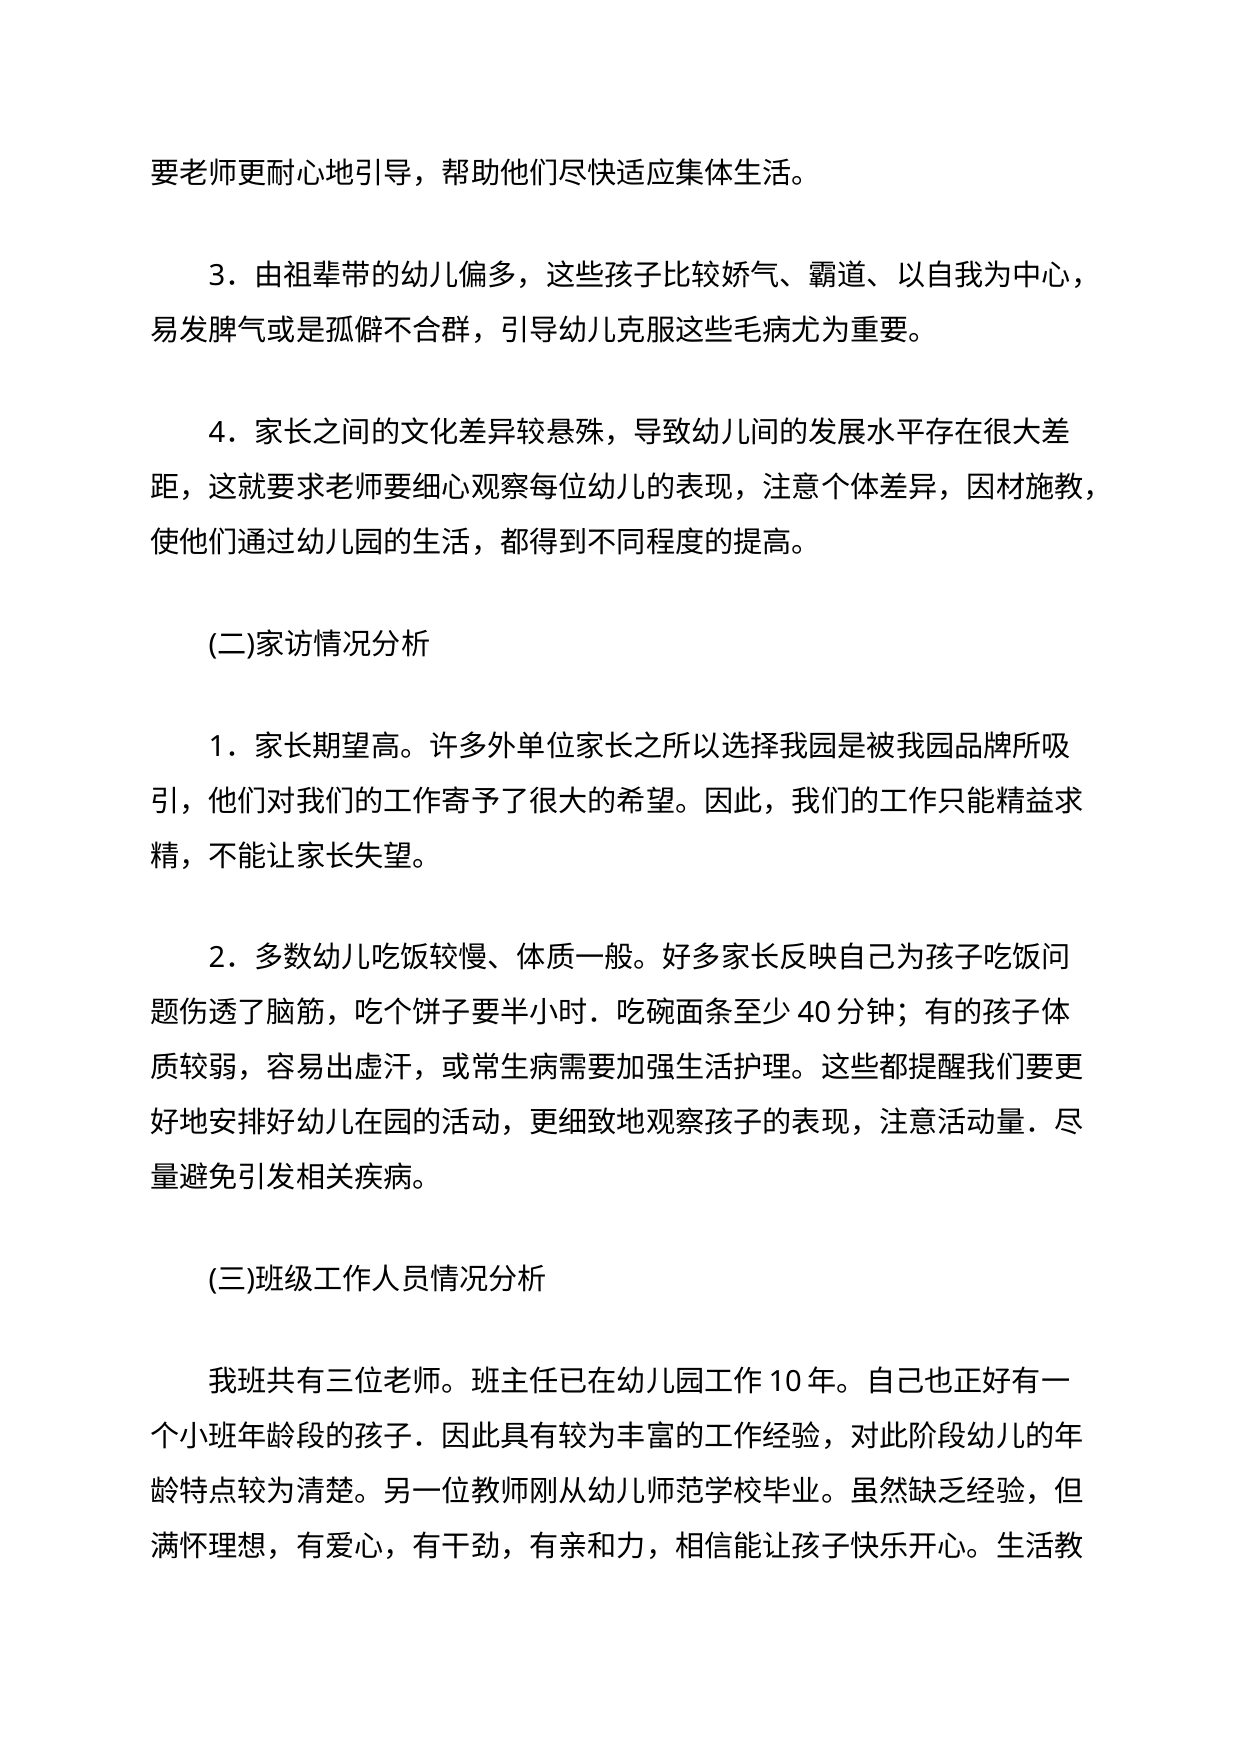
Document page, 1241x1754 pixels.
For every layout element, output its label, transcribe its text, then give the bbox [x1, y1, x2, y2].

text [150, 150, 1090, 192]
text 3．由祖辈带的幼儿偏多，这些孩子比较娇气、霸道、以自我为中心，易发脾气或是孤僻不合群，引导幼儿克服这些毛病尤为重要。 [150, 252, 1090, 349]
text (三)班级工作人员情况分析 [150, 1255, 1090, 1298]
text 4．家长之间的文化差异较悬殊，导致幼儿间的发展水平存在很大差距，这就要求老师要细心观察每位幼儿的表现，注意个体差异，因材施教，使他们通过幼儿园的生活，都得到不同程度的提高。 [150, 408, 1090, 561]
text 2．多数幼儿吃饭较慢、体质一般。好多家长反映自己为孩子吃饭问题伤透了脑筋，吃个饼子要半小时．吃碗面条至少40分钟；有的孩子体质较弱，容易出虚汗，或常生病需要加强生活护理。这些都提醒我们要更好地安排好幼儿在园的活动，更细致地观察孩子的表现，注意活动量．尽量避免引发相关疾病。 [150, 934, 1090, 1196]
text (二)家访情况分析 [150, 620, 1090, 663]
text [150, 1357, 1090, 1564]
text 1．家长期望高。许多外单位家长之所以选择我园是被我园品牌所吸引，他们对我们的工作寄予了很大的希望。因此，我们的工作只能精益求精，不能让家长失望。 [150, 722, 1090, 874]
